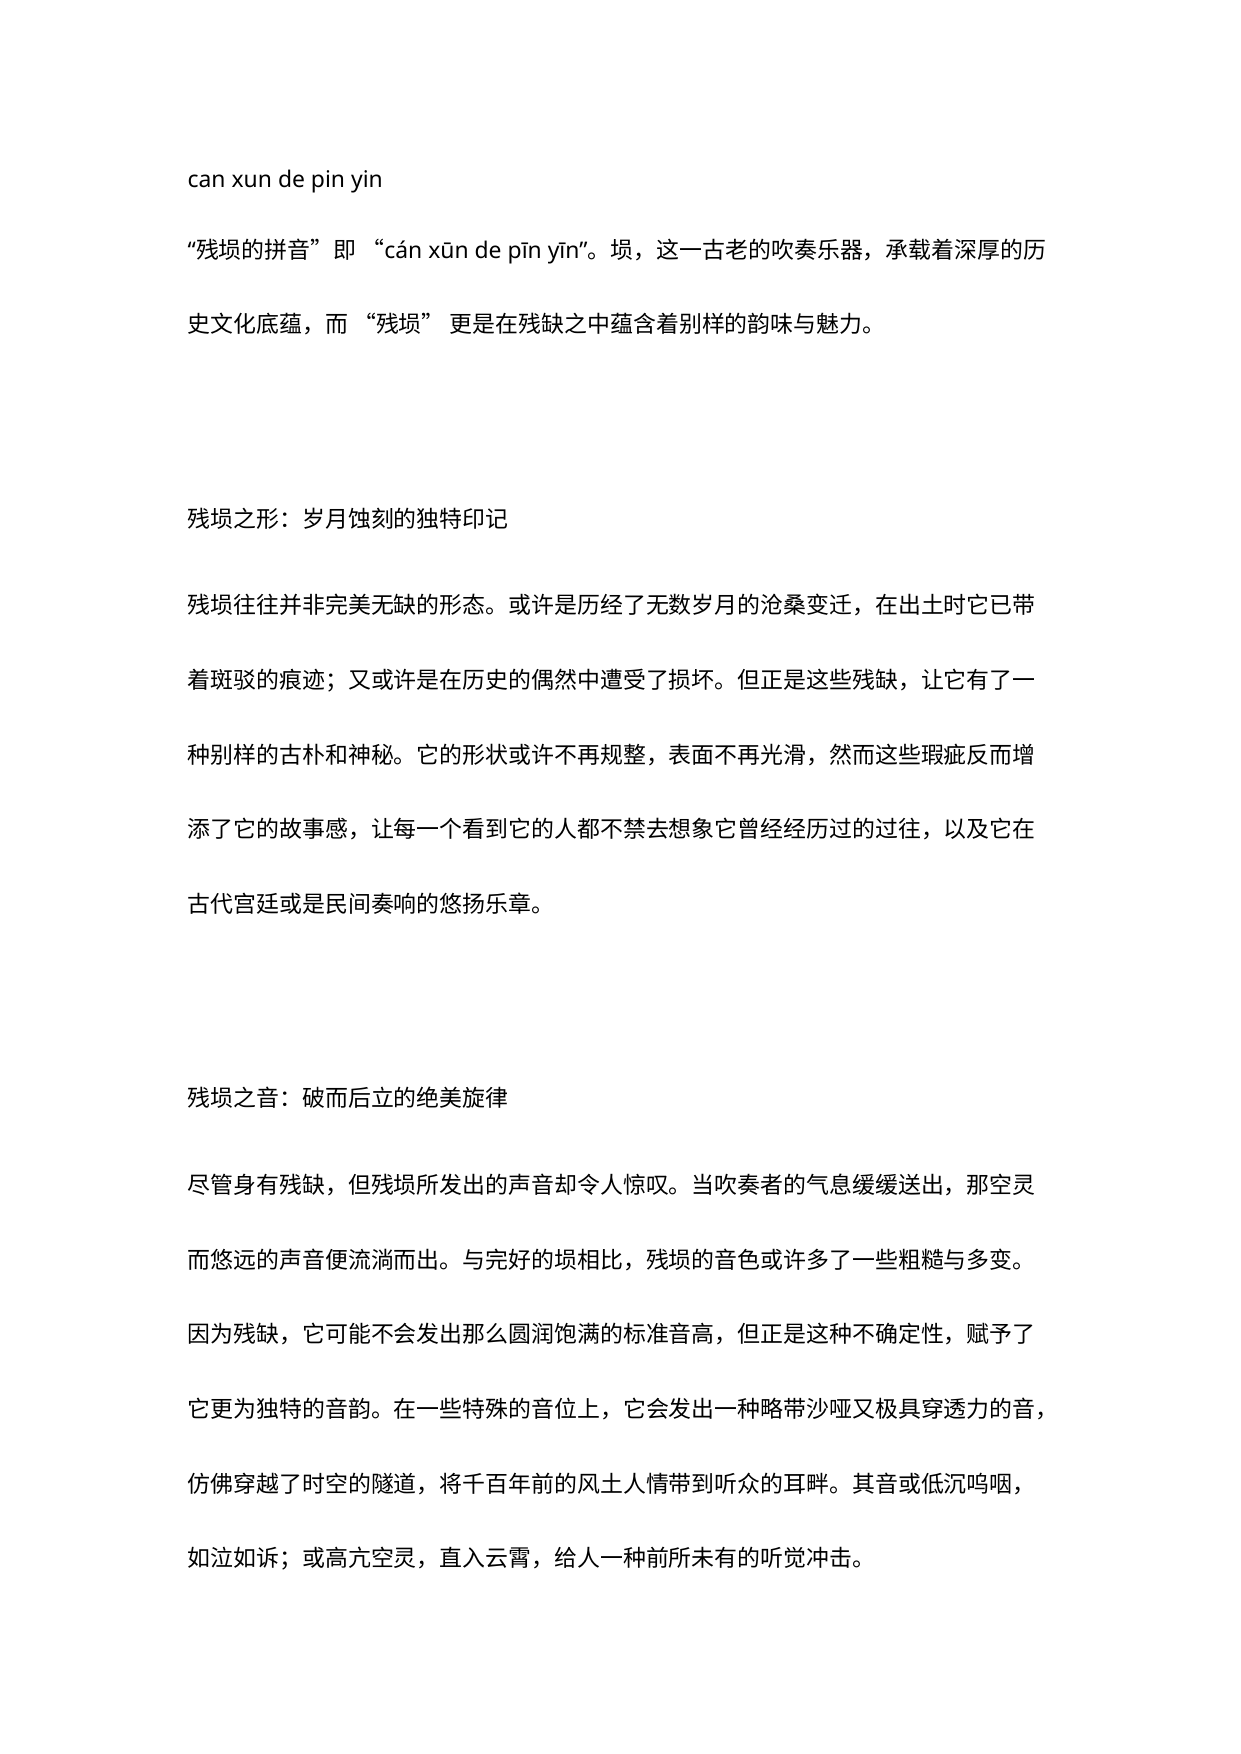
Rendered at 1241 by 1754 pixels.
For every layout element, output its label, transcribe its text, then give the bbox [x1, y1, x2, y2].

text 残埙往往并非完美无缺的形态。或许是历经了无数岁月的沧桑变迁，在出土时它已带着斑驳的痕迹；又或许是在历史的偶然中遭受了损坏。但正是这些残缺，让它有了一种别样的古朴和神秘。它的形状或许不再规整，表面不再光滑，然而这些瑕疵反而增添了它的故事感，让每一个看到它的人都不禁去想象它曾经经历过的过往，以及它在古代宫廷或是民间奏响的悠扬乐章。 [187, 571, 1053, 935]
text can xun de pin yin [187, 162, 1053, 194]
text “残埙的拼音”即 “cán xūn de pīn yīn”。埙，这一古老的吹奏乐器，承载着深厚的历史文化底蕴，而 “残埙” 更是在残缺之中蕴含着别样的韵味与魅力。 [187, 216, 1053, 356]
text 残埙之音：破而后立的绝美旋律 [187, 1064, 1053, 1129]
text 残埙之形：岁月蚀刻的独特印记 [187, 485, 1053, 550]
text 尽管身有残缺，但残埙所发出的声音却令人惊叹。当吹奏者的气息缓缓送出，那空灵而悠远的声音便流淌而出。与完好的埙相比，残埙的音色或许多了一些粗糙与多变。因为残缺，它可能不会发出那么圆润饱满的标准音高，但正是这种不确定性，赋予了它更为独特的音韵。在一些特殊的音位上，它会发出一种略带沙哑又极具穿透力的音，仿佛穿越了时空的隧道，将千百年前的风土人情带到听众的耳畔。其音或低沉呜咽，如泣如诉；或高亢空灵，直入云霄，给人一种前所未有的听觉冲击。 [187, 1151, 1053, 1589]
